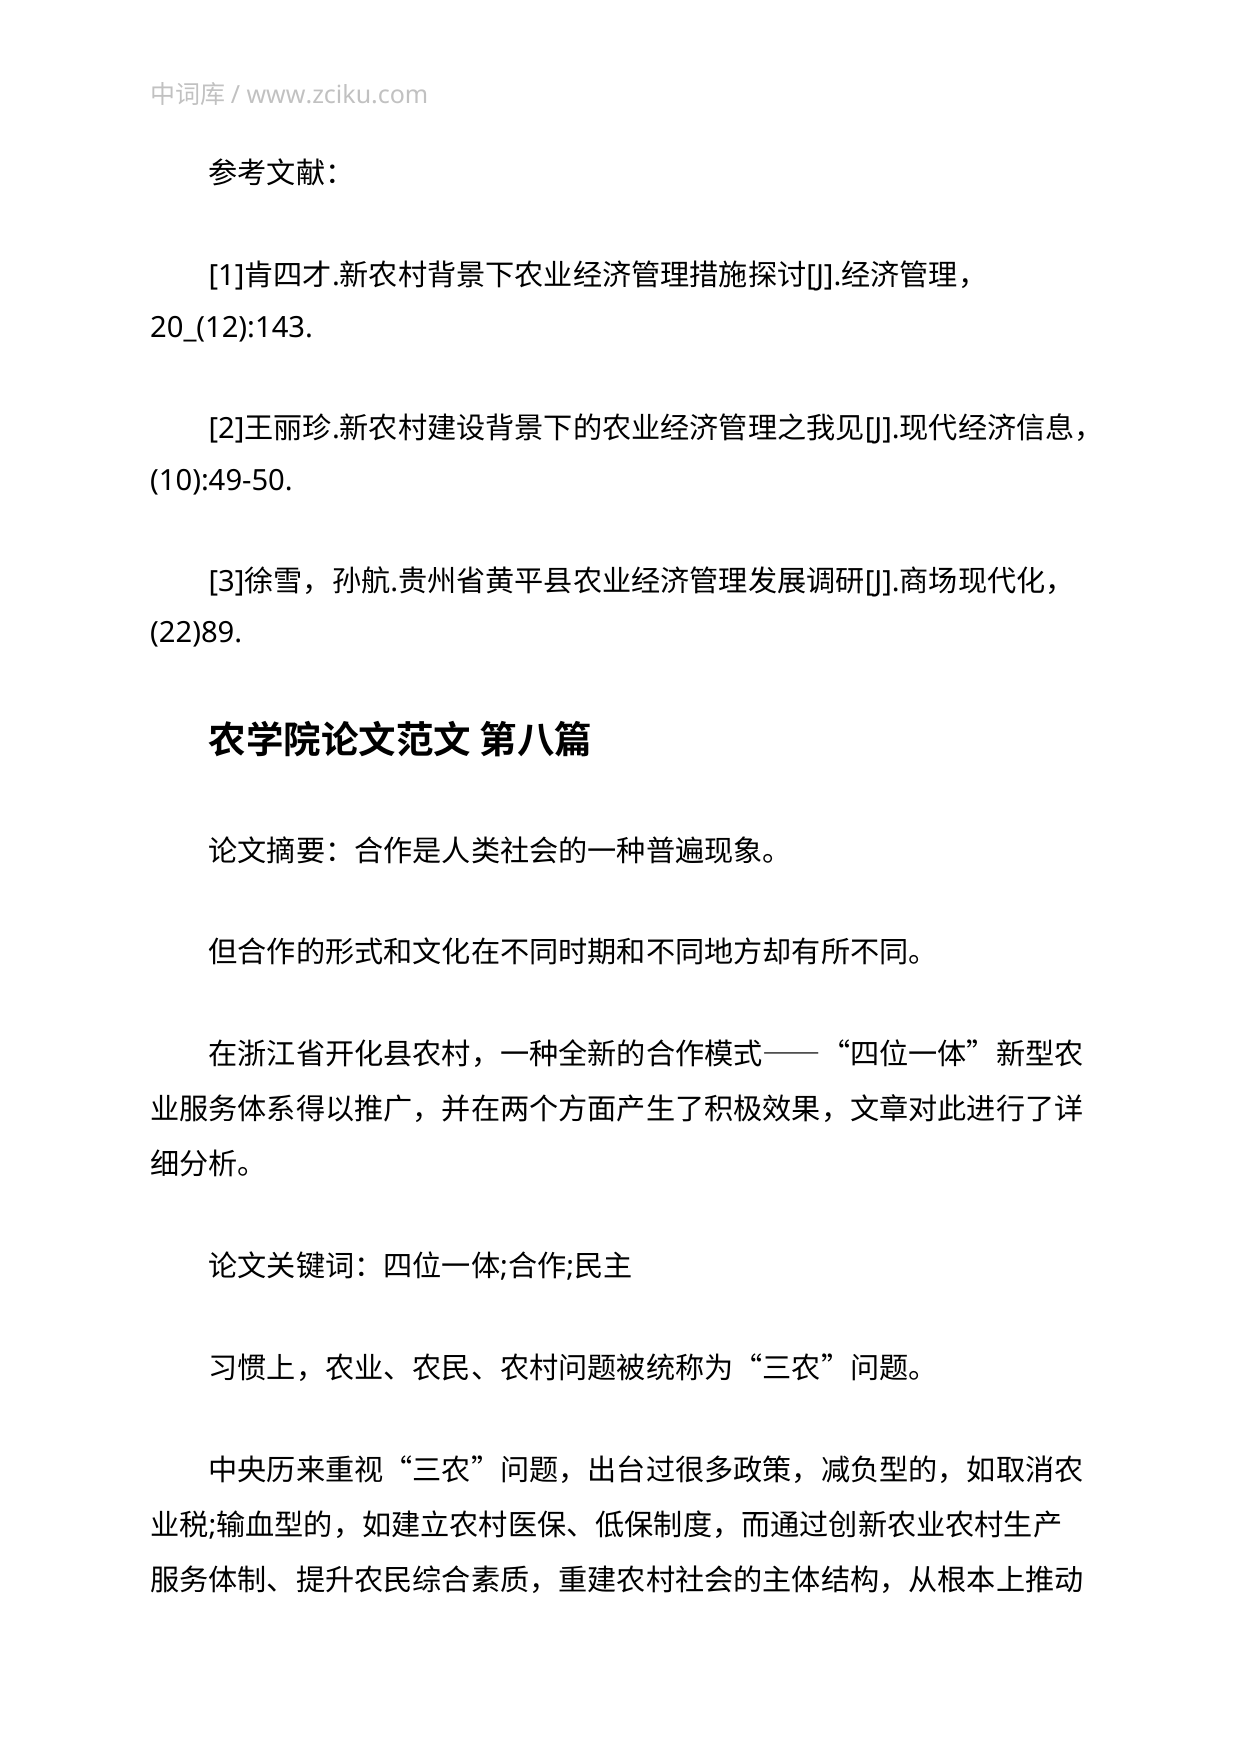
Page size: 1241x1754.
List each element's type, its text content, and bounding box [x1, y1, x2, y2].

text 习惯上，农业、农民、农村问题被统称为“三农”问题。 [150, 1344, 1090, 1387]
text 参考文献： [150, 150, 1090, 192]
text [3]徐雪，孙航.贵州省黄平县农业经济管理发展调研[J].商场现代化，(22)89. [150, 557, 1090, 651]
text 论文摘要：合作是人类社会的一种普遍现象。 [150, 827, 1090, 869]
text [1]肯四才.新农村背景下农业经济管理措施探讨[J].经济管理，20_(12):143. [150, 252, 1090, 346]
text [2]王丽珍.新农村建设背景下的农业经济管理之我见[J].现代经济信息，(10):49-50. [150, 404, 1090, 498]
text 但合作的形式和文化在不同时期和不同地方却有所不同。 [150, 929, 1090, 971]
text 在浙江省开化县农村，一种全新的合作模式——“四位一体”新型农业服务体系得以推广，并在两个方面产生了积极效果，文章对此进行了详细分析。 [150, 1031, 1090, 1183]
text 论文关键词：四位一体;合作;民主 [150, 1242, 1090, 1285]
text 农学院论文范文 第八篇 [150, 710, 1090, 764]
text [150, 1446, 1090, 1598]
